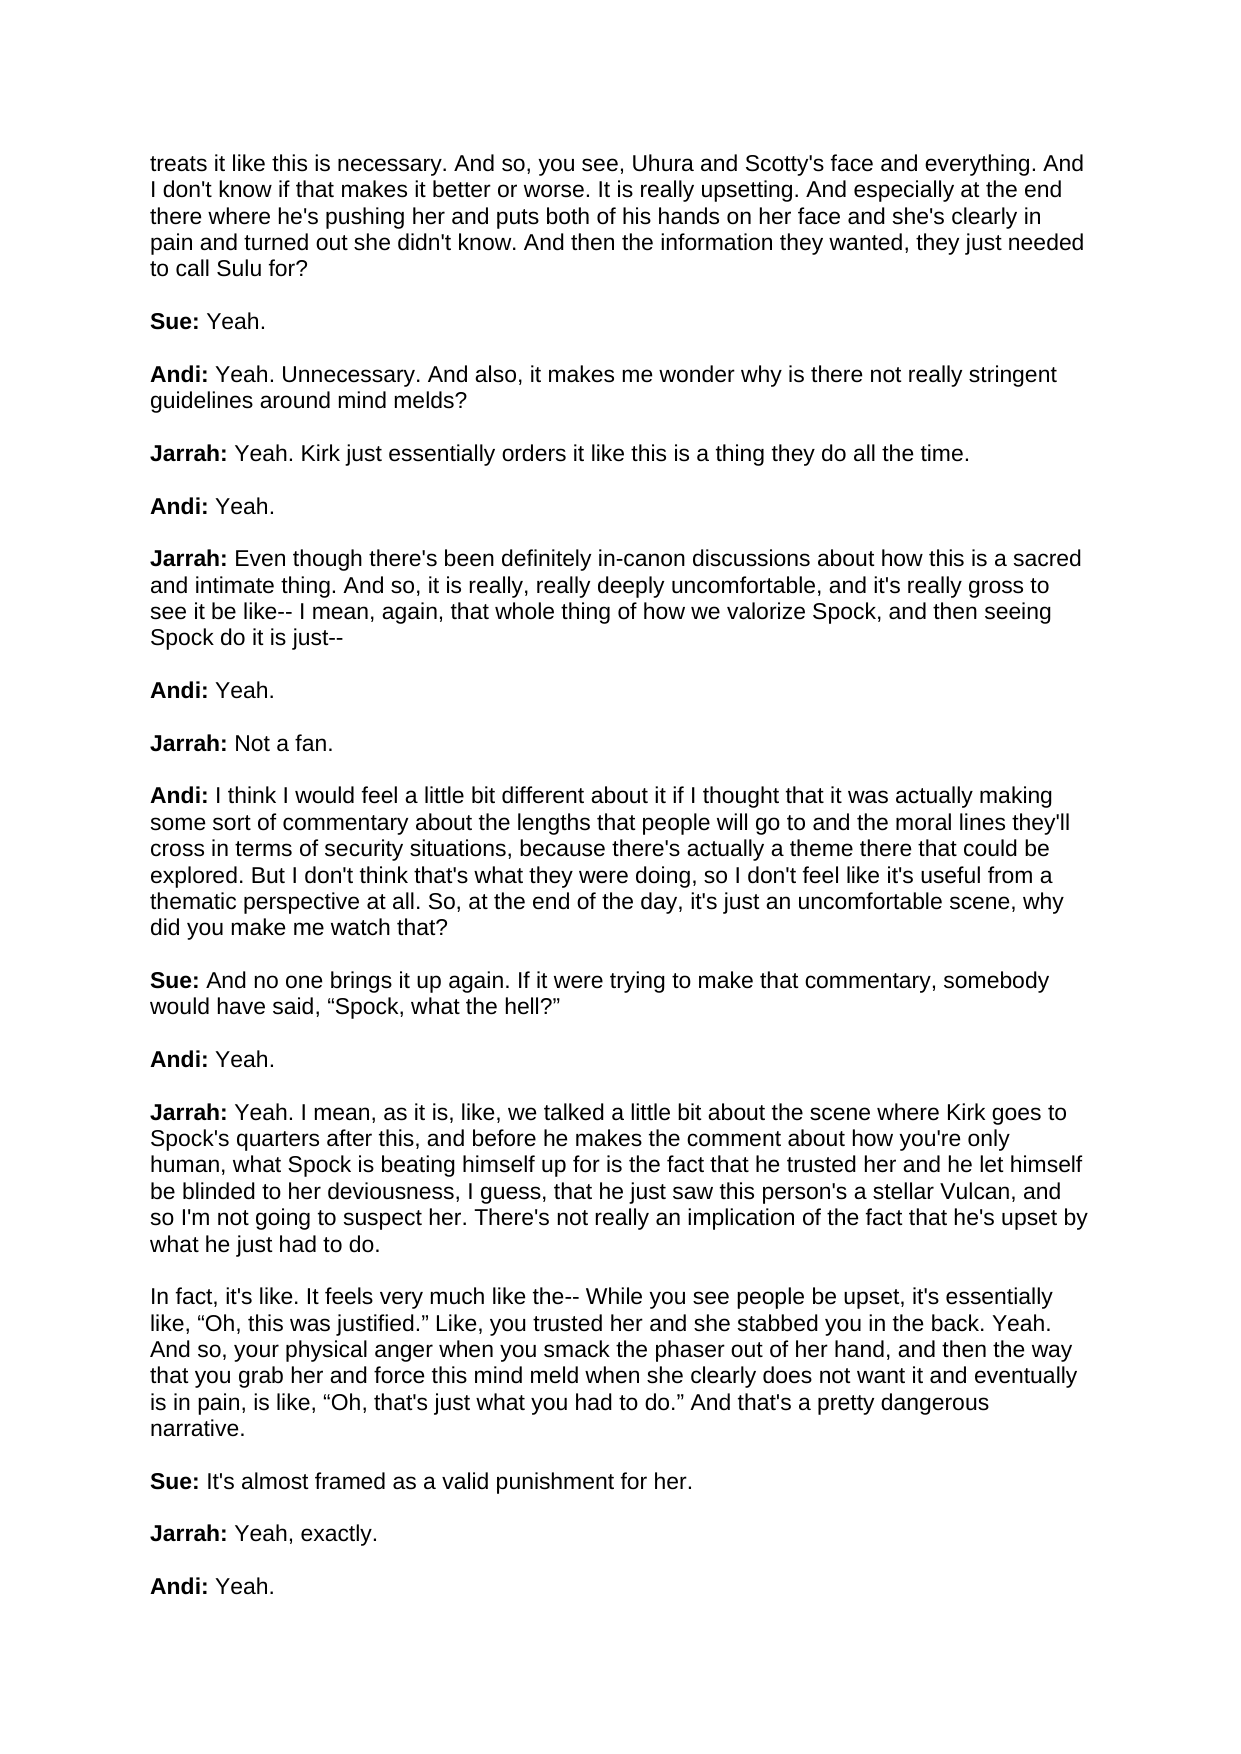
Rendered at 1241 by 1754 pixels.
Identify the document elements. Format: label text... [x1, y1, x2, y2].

text Andi: Yeah. [150, 1573, 1090, 1599]
text Jarrah: Yeah. I mean, as it is, like, we talked a little bit about the scene where Kirk goes to Spock's quarters after this, and before he makes the comment about how you're only human, what Spock is beating himself up for is the fact that he trusted her and he let himself be blinded to her deviousness, I guess, that he just saw this person's a stellar Vulcan, and so I'm not going to suspect her. There's not really an implication of the fact that he's upset by what he just had to do. [150, 1099, 1090, 1257]
text Andi: Yeah. [150, 493, 1090, 519]
text Jarrah: Even though there's been definitely in-canon discussions about how this is a sacred and intimate thing. And so, it is really, really deeply uncomfortable, and it's really gross to see it be like-- I mean, again, that whole thing of how we valorize Spock, and then seeing Spock do it is just-- [150, 545, 1090, 651]
text Jarrah: Not a fan. [150, 730, 1090, 756]
text Sue: And no one brings it up again. If it were trying to make that commentary, somebody would have said, “Spock, what the hell?” [150, 967, 1090, 1020]
text Andi: I think I would feel a little bit different about it if I thought that it was actually making some sort of commentary about the lengths that people will go to and the moral lines they'll cross in terms of security situations, because there's actually a theme there that could be explored. But I don't think that's what they were doing, so I don't feel like it's useful from a thematic perspective at all. So, at the end of the day, it's just an uncomfortable scene, why did you make me watch that? [150, 782, 1090, 941]
text Jarrah: Yeah, exactly. [150, 1520, 1090, 1547]
text In fact, it's like. It feels very much like the-- While you see people be upset, it's essentially like, “Oh, this was justified.” Like, you trusted her and she stabbed you in the back. Yeah. And so, your physical anger when you smack the phaser out of her hand, and then the way that you grab her and force this mind meld when she clearly does not want it and eventually is in pain, is like, “Oh, that's just what you had to do.” And that's a pretty dangerous narrative. [150, 1283, 1090, 1441]
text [150, 150, 1090, 282]
text Andi: Yeah. [150, 1046, 1090, 1072]
text Jarrah: Yeah. Kirk just essentially orders it like this is a thing they do all the time. [150, 440, 1090, 466]
text Andi: Yeah. Unnecessary. And also, it makes me wonder why is there not really stringent guidelines around mind melds? [150, 361, 1090, 413]
text Sue: Yeah. [150, 308, 1090, 334]
text Sue: It's almost framed as a valid punishment for her. [150, 1468, 1090, 1494]
text Andi: Yeah. [150, 677, 1090, 703]
